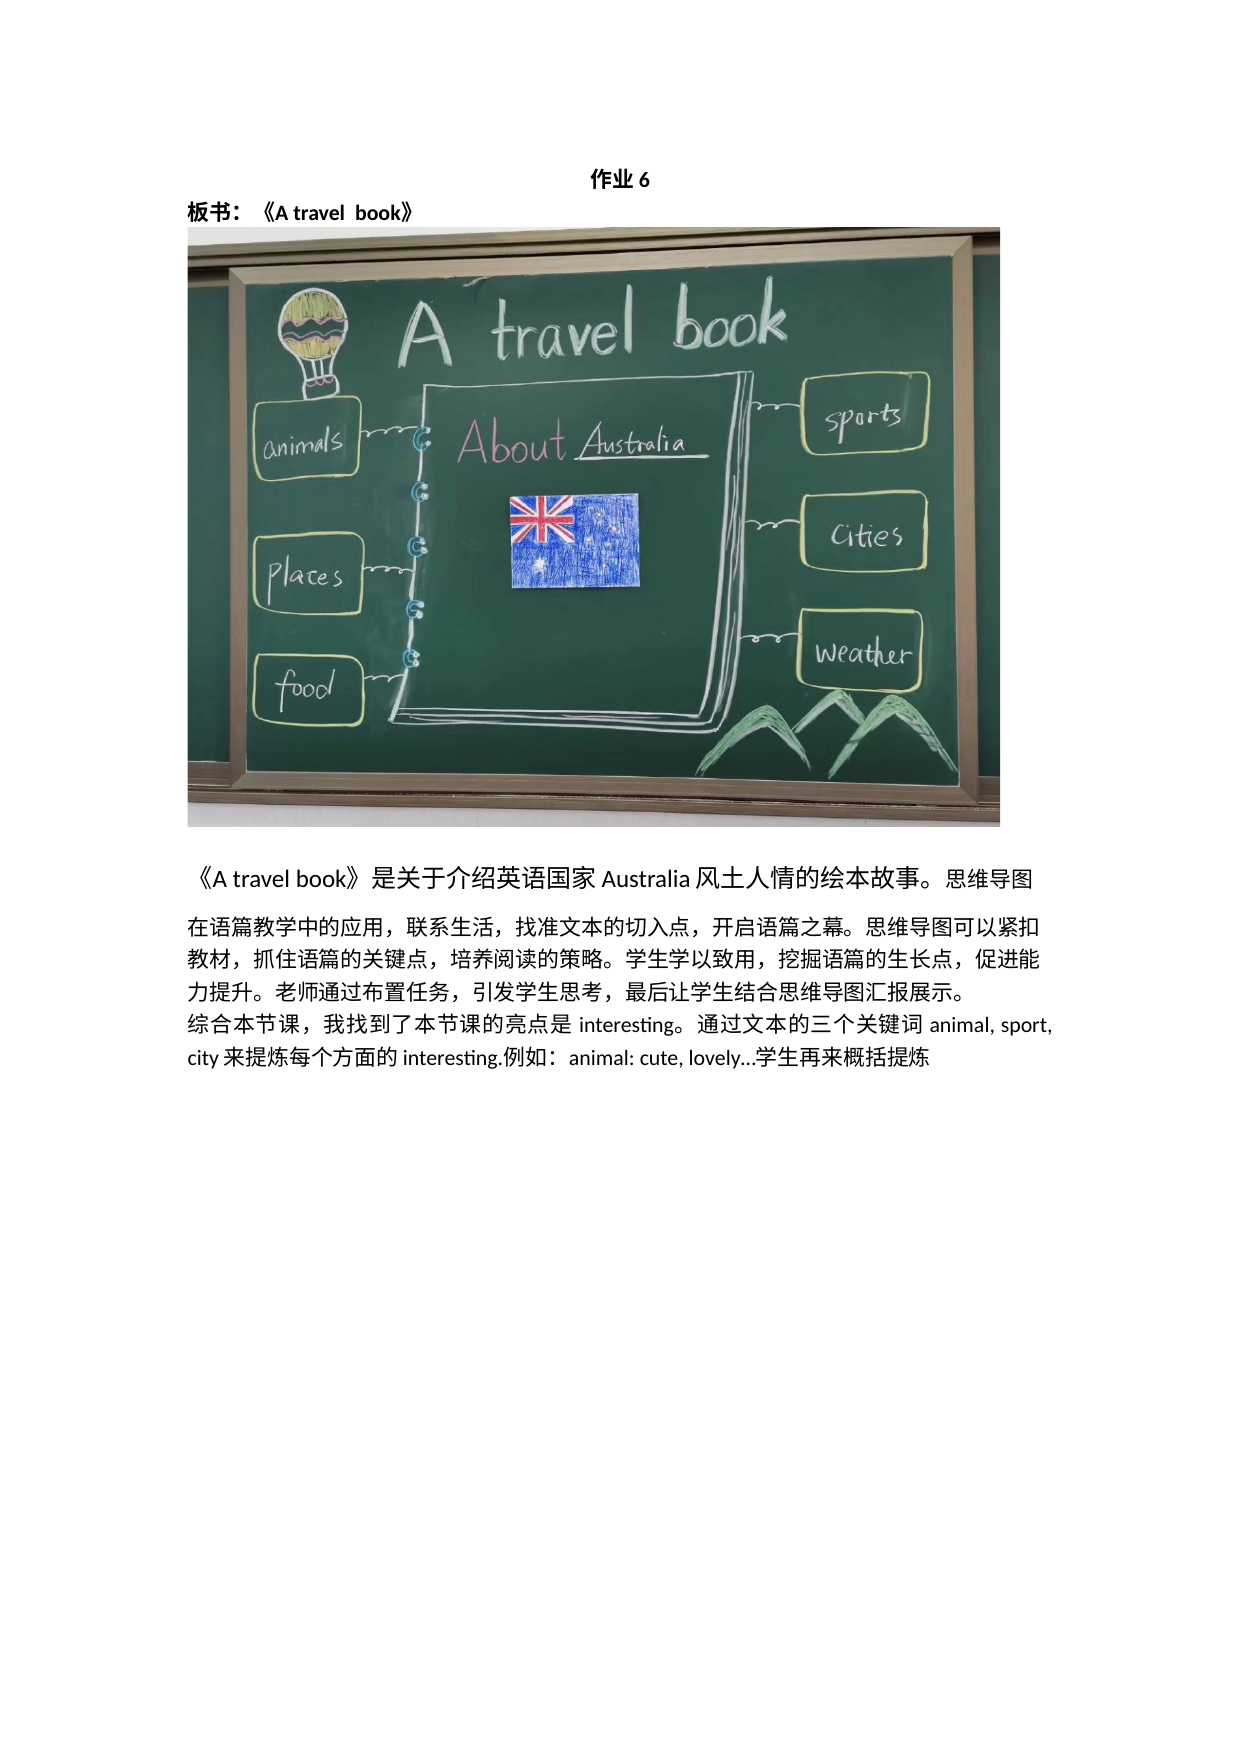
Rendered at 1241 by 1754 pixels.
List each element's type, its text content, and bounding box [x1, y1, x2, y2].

text 综合本节课，我找到了本节课的亮点是interesting。通过文本的三个关键词animal, sport, city来提炼每个方面的interesting.例如：animal: cute, lovely…学生再来概括提炼 [187, 1007, 1053, 1072]
text 《A travel book》是关于介绍英语国家Australia风土人情的绘本故事。思维导图在语篇教学中的应用，联系生活，找准文本的切入点，开启语篇之幕。思维导图可以紧扣教材，抓住语篇的关键点，培养阅读的策略。学生学以致用，挖掘语篇的生长点，促进能力提升。老师通过布置任务，引发学生思考，最后让学生结合思维导图汇报展示。 [187, 844, 1053, 1007]
text 作业6 [187, 162, 1053, 194]
picture [187, 227, 1001, 827]
text 板书：《A travel book》 [187, 194, 1053, 227]
